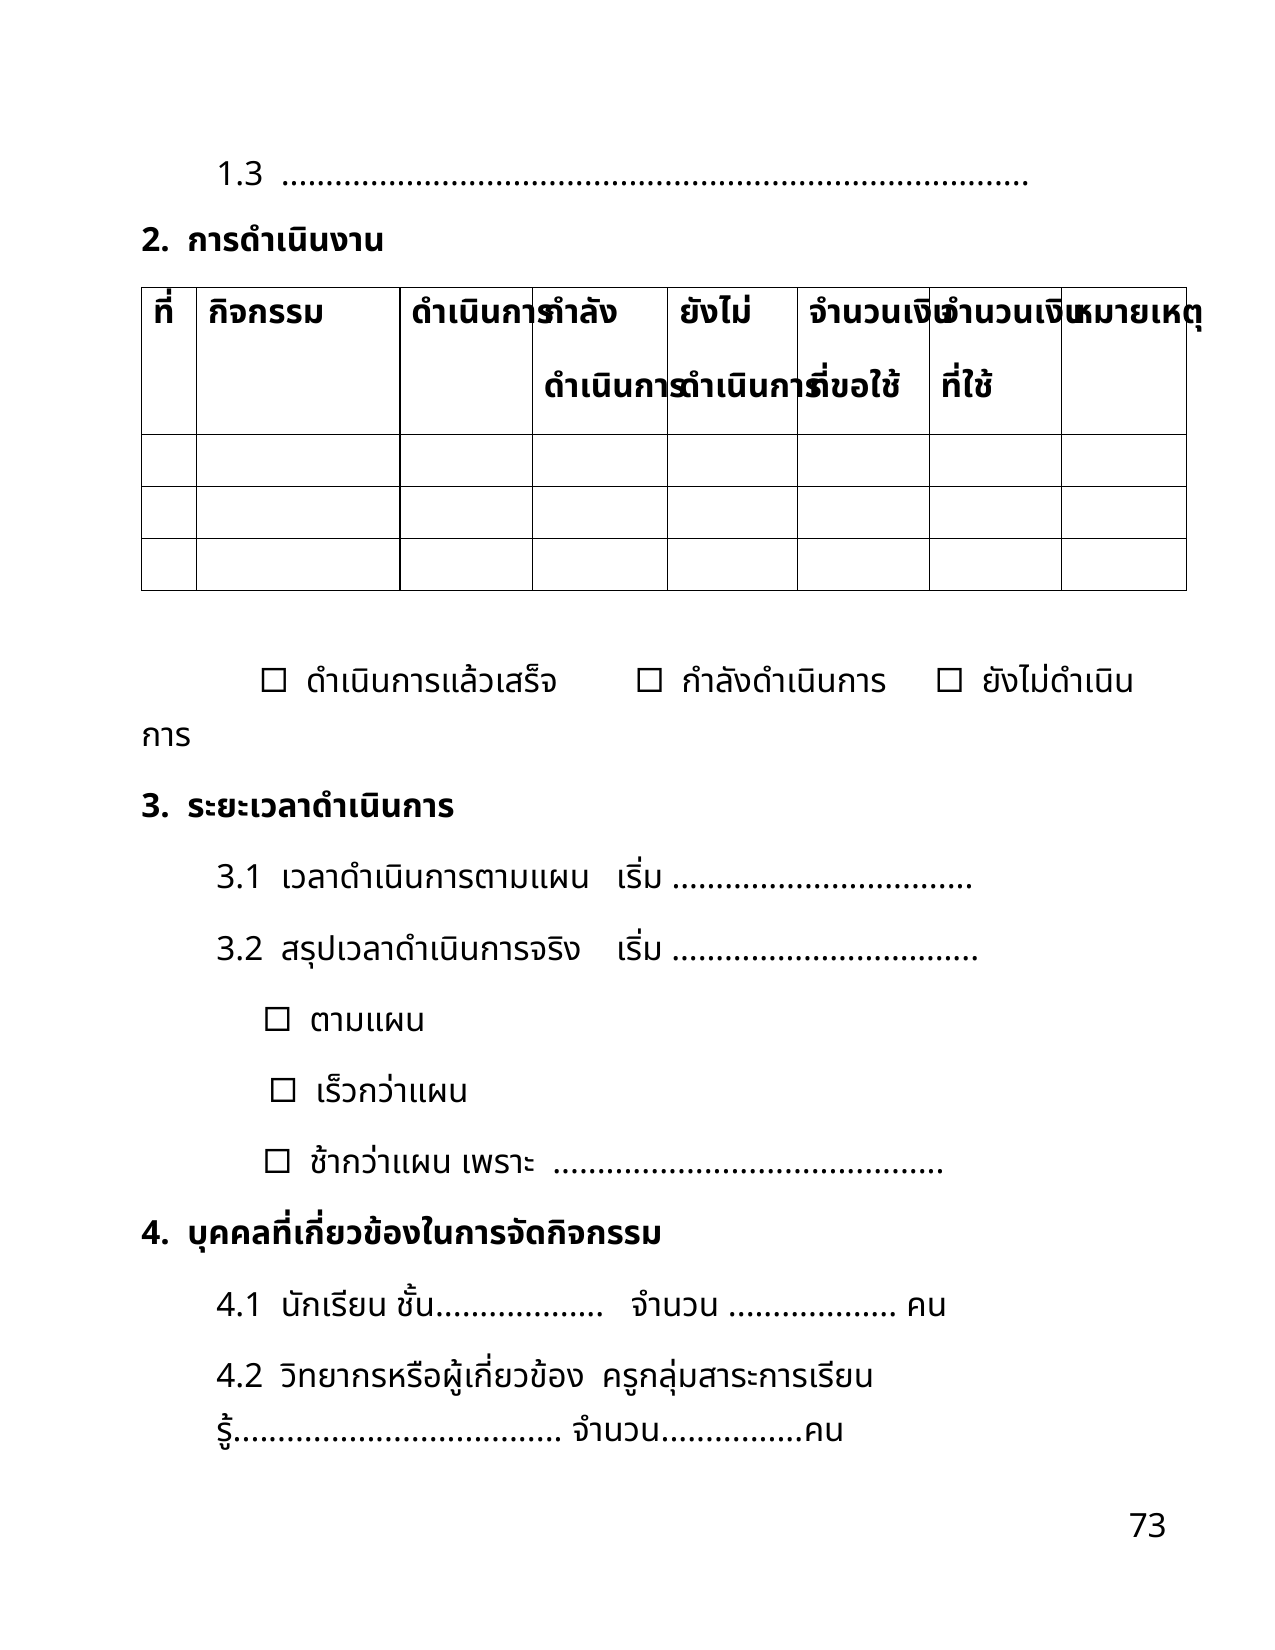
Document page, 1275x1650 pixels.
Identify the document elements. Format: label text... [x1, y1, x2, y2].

table_header จำนวนเงิน ที่ขอใช้ [798, 288, 929, 433]
table_cell [930, 487, 1061, 538]
table_cell [142, 435, 196, 486]
table_cell [142, 487, 196, 538]
table_cell [197, 487, 399, 538]
table_cell [1062, 539, 1186, 590]
table_header ยังไม่ ดำเนินการ [668, 288, 797, 433]
table_cell [197, 435, 399, 486]
table_cell [401, 539, 532, 590]
table_cell [197, 539, 399, 590]
table_cell [1062, 487, 1186, 538]
text 4.1 นักเรียน ชั้น................... จำนวน ................... คน [216, 1280, 1167, 1331]
table_header จำนวนเงิน ที่ใช้ [930, 288, 1061, 433]
table_cell [401, 435, 532, 486]
table_cell [668, 539, 797, 590]
table_cell [533, 539, 667, 590]
table_cell [798, 435, 929, 486]
table_cell [142, 539, 196, 590]
table_cell [798, 487, 929, 538]
table_cell [798, 539, 929, 590]
table_cell [930, 539, 1061, 590]
text ตามแผน [179, 996, 1167, 1046]
text 1.3 .................................................................................... [141, 150, 1167, 195]
table_cell [668, 435, 797, 486]
table_header กิจกรรม [197, 288, 399, 433]
table_cell [401, 487, 532, 538]
table_cell [533, 435, 667, 486]
text 2. การดำเนินงาน [141, 216, 1167, 266]
text ดำเนินการแล้วเสร็จ กำลังดำเนินการ ยังไม่ดำเนินการ [141, 657, 1167, 761]
text ช้ากว่าแผน เพราะ ............................................ [254, 1138, 1167, 1188]
text 3.2 สรุปเวลาดำเนินการจริง เริ่ม …………………………….. [141, 924, 1167, 975]
text 4.2 วิทยากรหรือผู้เกี่ยวข้อง ครูกลุ่มสาระการเรียนรู้..................................... จำนวน................คน [216, 1352, 1167, 1457]
text 3. ระยะเวลาดำเนินการ [141, 782, 1167, 833]
table_cell [668, 487, 797, 538]
text 4. บุคคลที่เกี่ยวข้องในการจัดกิจกรรม [141, 1209, 1167, 1260]
table_header กำลัง ดำเนินการ [533, 288, 667, 433]
table_header ที่ [142, 288, 196, 433]
text เร็วกว่าแผน [141, 1067, 1167, 1117]
table_header ดำเนินการ [401, 288, 532, 433]
text 3.1 เวลาดำเนินการตามแผน เริ่ม ………......................... [141, 853, 1167, 904]
table_cell [930, 435, 1061, 486]
table_header หมายเหตุ [1062, 288, 1186, 433]
table_cell [1062, 435, 1186, 486]
table_cell [533, 487, 667, 538]
